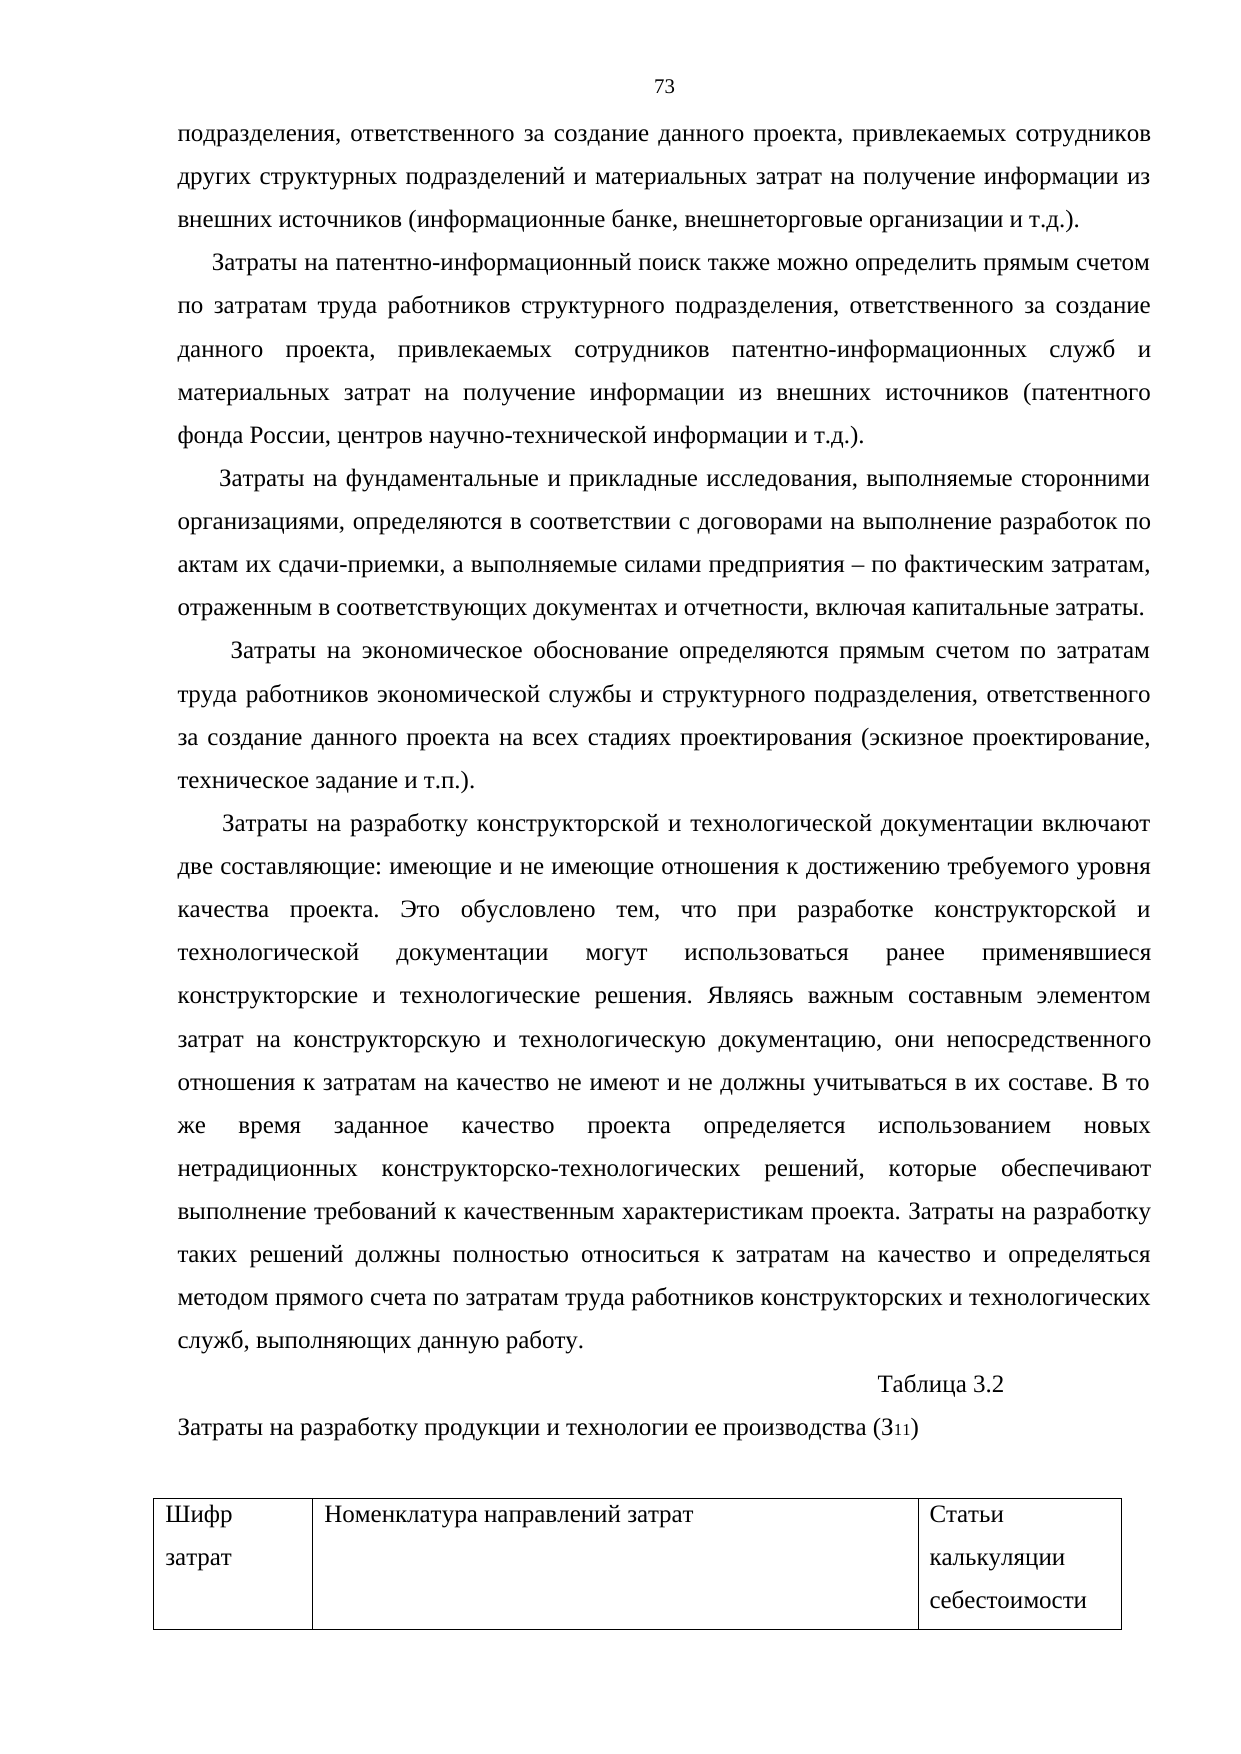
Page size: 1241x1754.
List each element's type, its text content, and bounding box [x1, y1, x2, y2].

text Затраты на фундаментальные и прикладные исследования, выполняемые сторонними организациями, определяются в соответствии с договорами на выполнение разработок по актам их сдачи-приемки, а выполняемые силами предприятия – по фактическим затратам, отраженным в соответствующих документах и отчетности, включая капитальные затраты. [177, 463, 1152, 621]
text Затраты на разработку продукции и технологии ее производства (З11) [177, 1412, 1152, 1441]
text Затраты на разработку конструкторской и технологической документации включают две составляющие: имеющие и не имеющие отношения к достижению требуемого уровня качества проекта. Это обусловлено тем, что при разработке конструкторской и технологической документации могут использоваться ранее применявшиеся конструкторские и технологические решения. Являясь важным составным элементом затрат на конструкторскую и технологическую документацию, они непосредственного отношения к затратам на качество не имеют и не должны учитываться в их составе. В то же время заданное качество проекта определяется использованием новых нетрадиционных конструкторско-технологических решений, которые обеспечивают выполнение требований к качественным характеристикам проекта. Затраты на разработку таких решений должны полностью относиться к затратам на качество и определяться методом прямого счета по затратам труда работников конструкторских и технологических служб, выполняющих данную работу. [177, 808, 1152, 1354]
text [177, 118, 1152, 233]
text Таблица 3.2 [177, 1369, 1152, 1397]
text Затраты на экономическое обоснование определяются прямым счетом по затратам труда работников экономической службы и структурного подразделения, ответственного за создание данного проекта на всех стадиях проектирования (эскизное проектирование, техническое задание и т.п.). [177, 636, 1152, 794]
text Затраты на патентно-информационный поиск также можно определить прямым счетом по затратам труда работников структурного подразделения, ответственного за создание данного проекта, привлекаемых сотрудников патентно-информационных служб и материальных затрат на получение информации из внешних источников (патентного фонда России, центров научно-технической информации и т.д.). [177, 247, 1152, 449]
table_header Номенклатура направлений затрат [313, 1499, 918, 1628]
table_header Статьи калькуляции себестоимости [919, 1499, 1121, 1628]
table_header Шифр затрат [154, 1499, 312, 1628]
